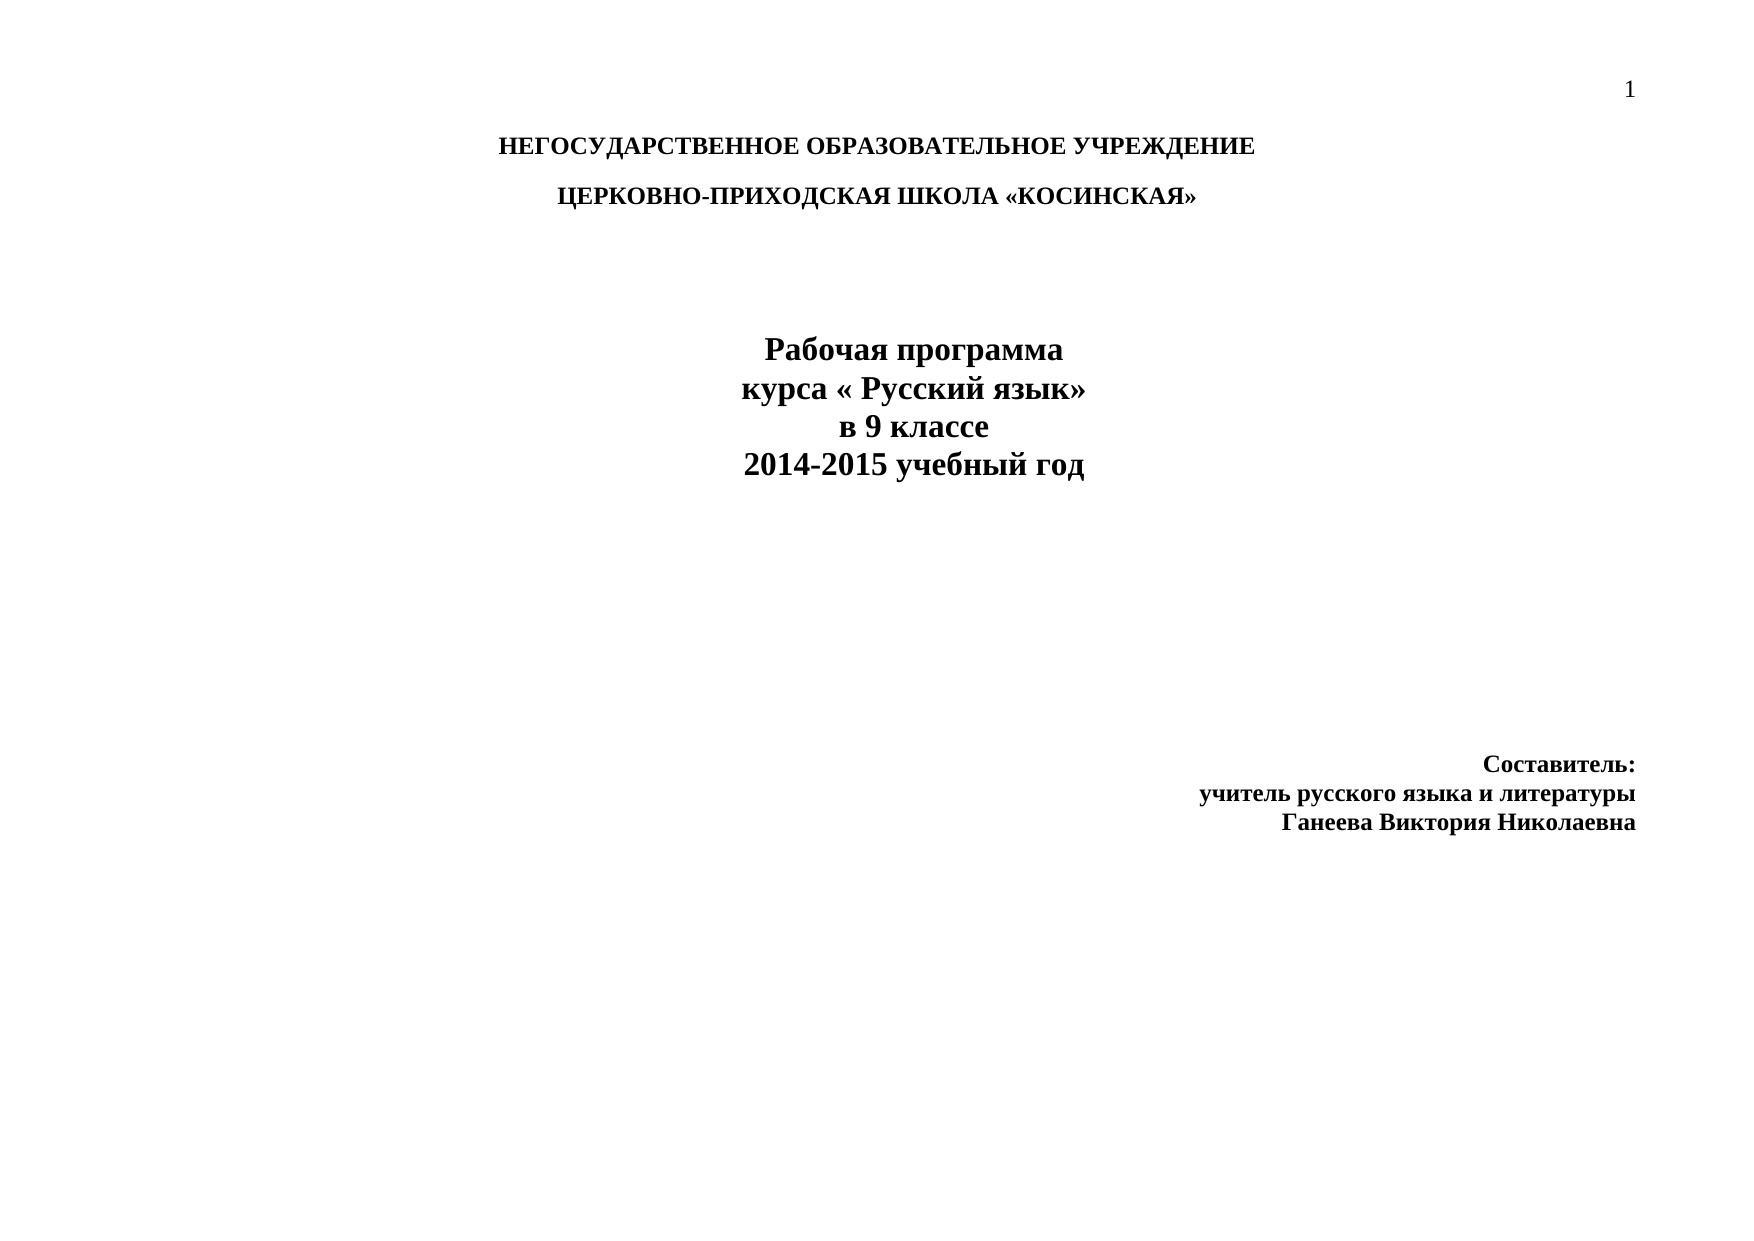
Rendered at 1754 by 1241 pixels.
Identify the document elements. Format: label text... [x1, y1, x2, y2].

text Ганеева Виктория Николаевна [118, 807, 1636, 835]
text Рабочая программа [118, 329, 1636, 368]
text Составитель: [118, 749, 1636, 778]
text курса « Русский язык» [118, 368, 1636, 406]
text в 9 классе [118, 406, 1636, 444]
text НЕГОСУДАРСТВЕННОЕ ОБРАЗОВАТЕЛЬНОЕ УЧРЕЖДЕНИЕ [118, 131, 1636, 160]
text 2014-2015 учебный год [118, 444, 1636, 483]
text ЦЕРКОВНО-ПРИХОДСКАЯ ШКОЛА «КОСИНСКАЯ» [118, 181, 1636, 209]
text учитель русского языка и литературы [118, 778, 1636, 807]
